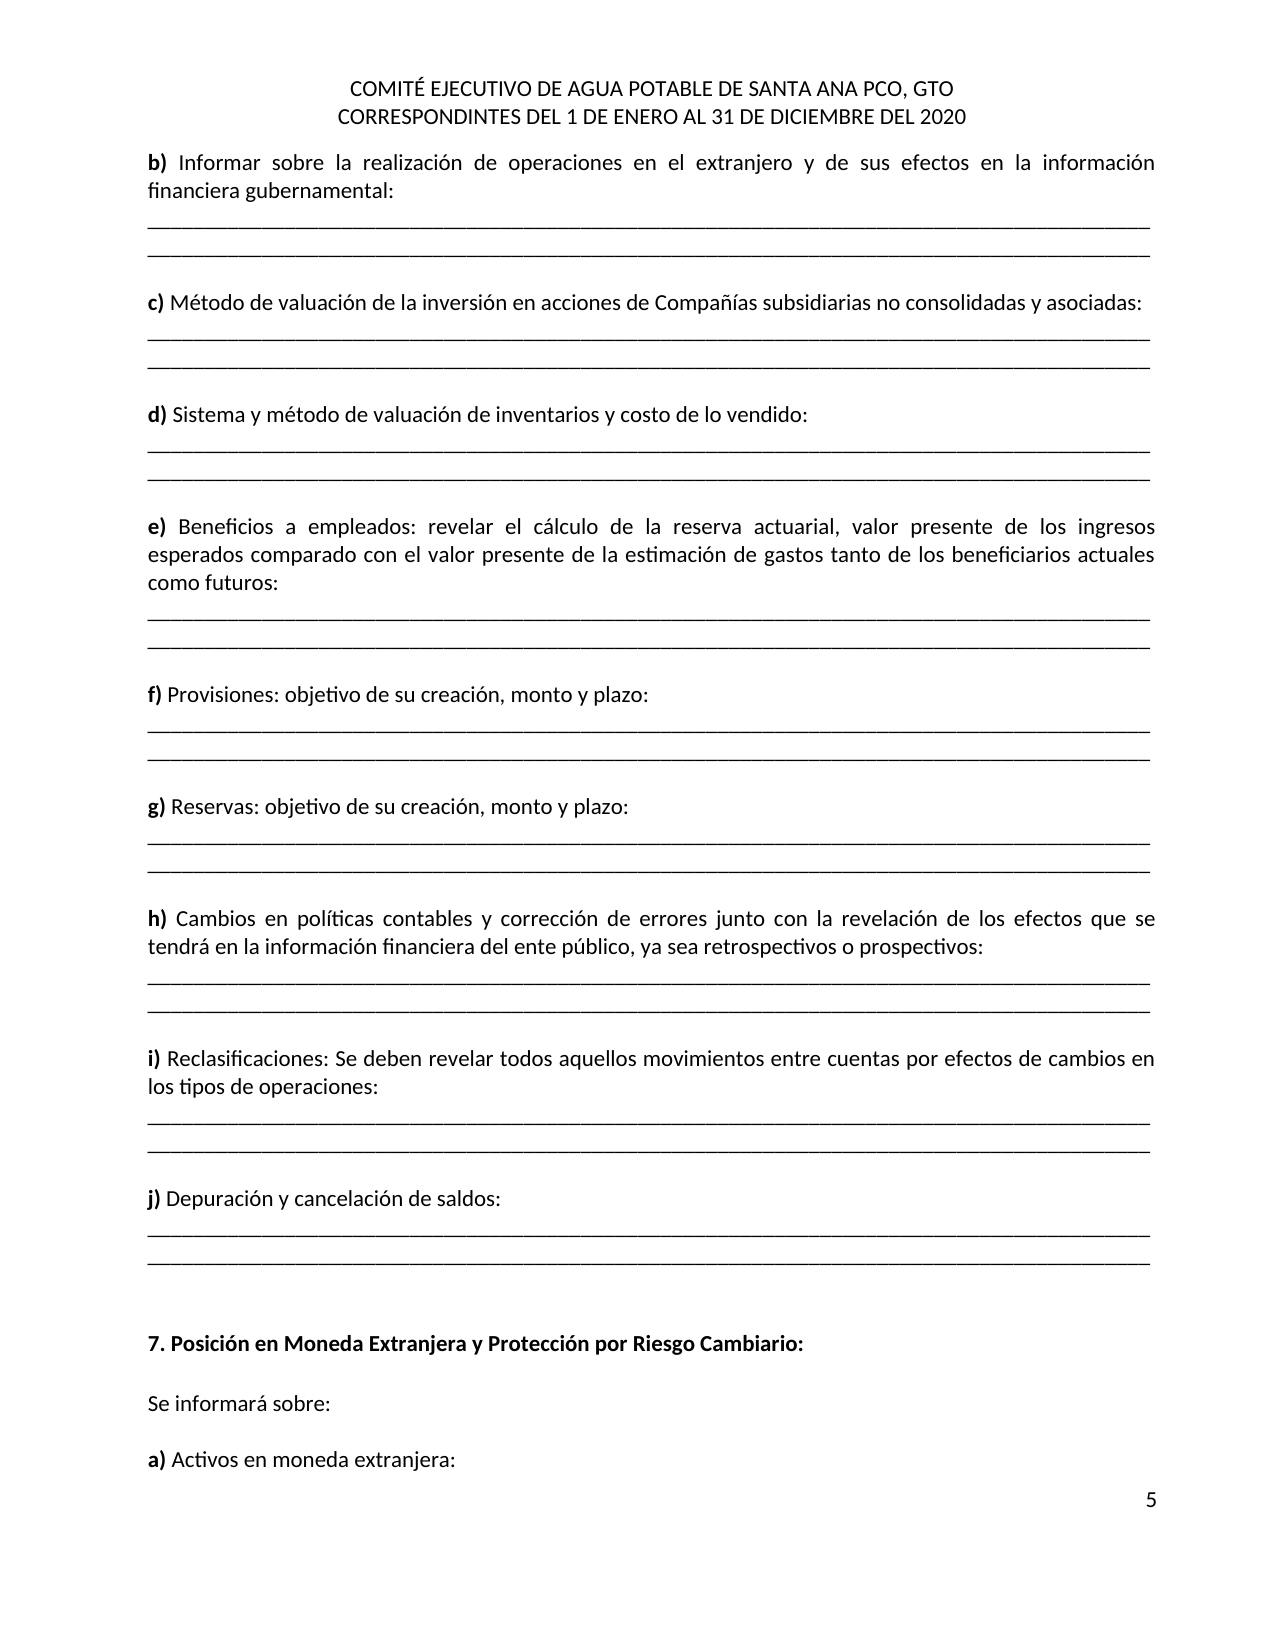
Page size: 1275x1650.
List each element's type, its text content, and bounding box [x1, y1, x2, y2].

text i) Reclasificaciones: Se deben revelar todos aquellos movimientos entre cuentas por efectos de cambios en los tipos de operaciones: [148, 1044, 1157, 1100]
text Se informará sobre: [148, 1389, 1157, 1417]
text b) Informar sobre la realización de operaciones en el extranjero y de sus efectos en la información financiera gubernamental: [148, 148, 1157, 204]
text h) Cambios en políticas contables y corrección de errores junto con la revelación de los efectos que se tendrá en la información financiera del ente público, ya sea retrospectivos o prospectivos: [148, 904, 1157, 960]
text g) Reservas: objetivo de su creación, monto y plazo: [148, 792, 1157, 820]
text a) Activos en moneda extranjera: [148, 1445, 1157, 1473]
subtitle 7. Posición en Moneda Extranjera y Protección por Riesgo Cambiario: [148, 1329, 1157, 1357]
text f) Provisiones: objetivo de su creación, monto y plazo: [148, 680, 1157, 708]
text c) Método de valuación de la inversión en acciones de Compañías subsidiarias no consolidadas y asociadas: [148, 288, 1157, 316]
text d) Sistema y método de valuación de inventarios y costo de lo vendido: [148, 400, 1157, 428]
text j) Depuración y cancelación de saldos: [148, 1184, 1157, 1212]
text e) Beneficios a empleados: revelar el cálculo de la reserva actuarial, valor presente de los ingresos esperados comparado con el valor presente de la estimación de gastos tanto de los beneficiarios actuales como futuros: [148, 512, 1157, 596]
